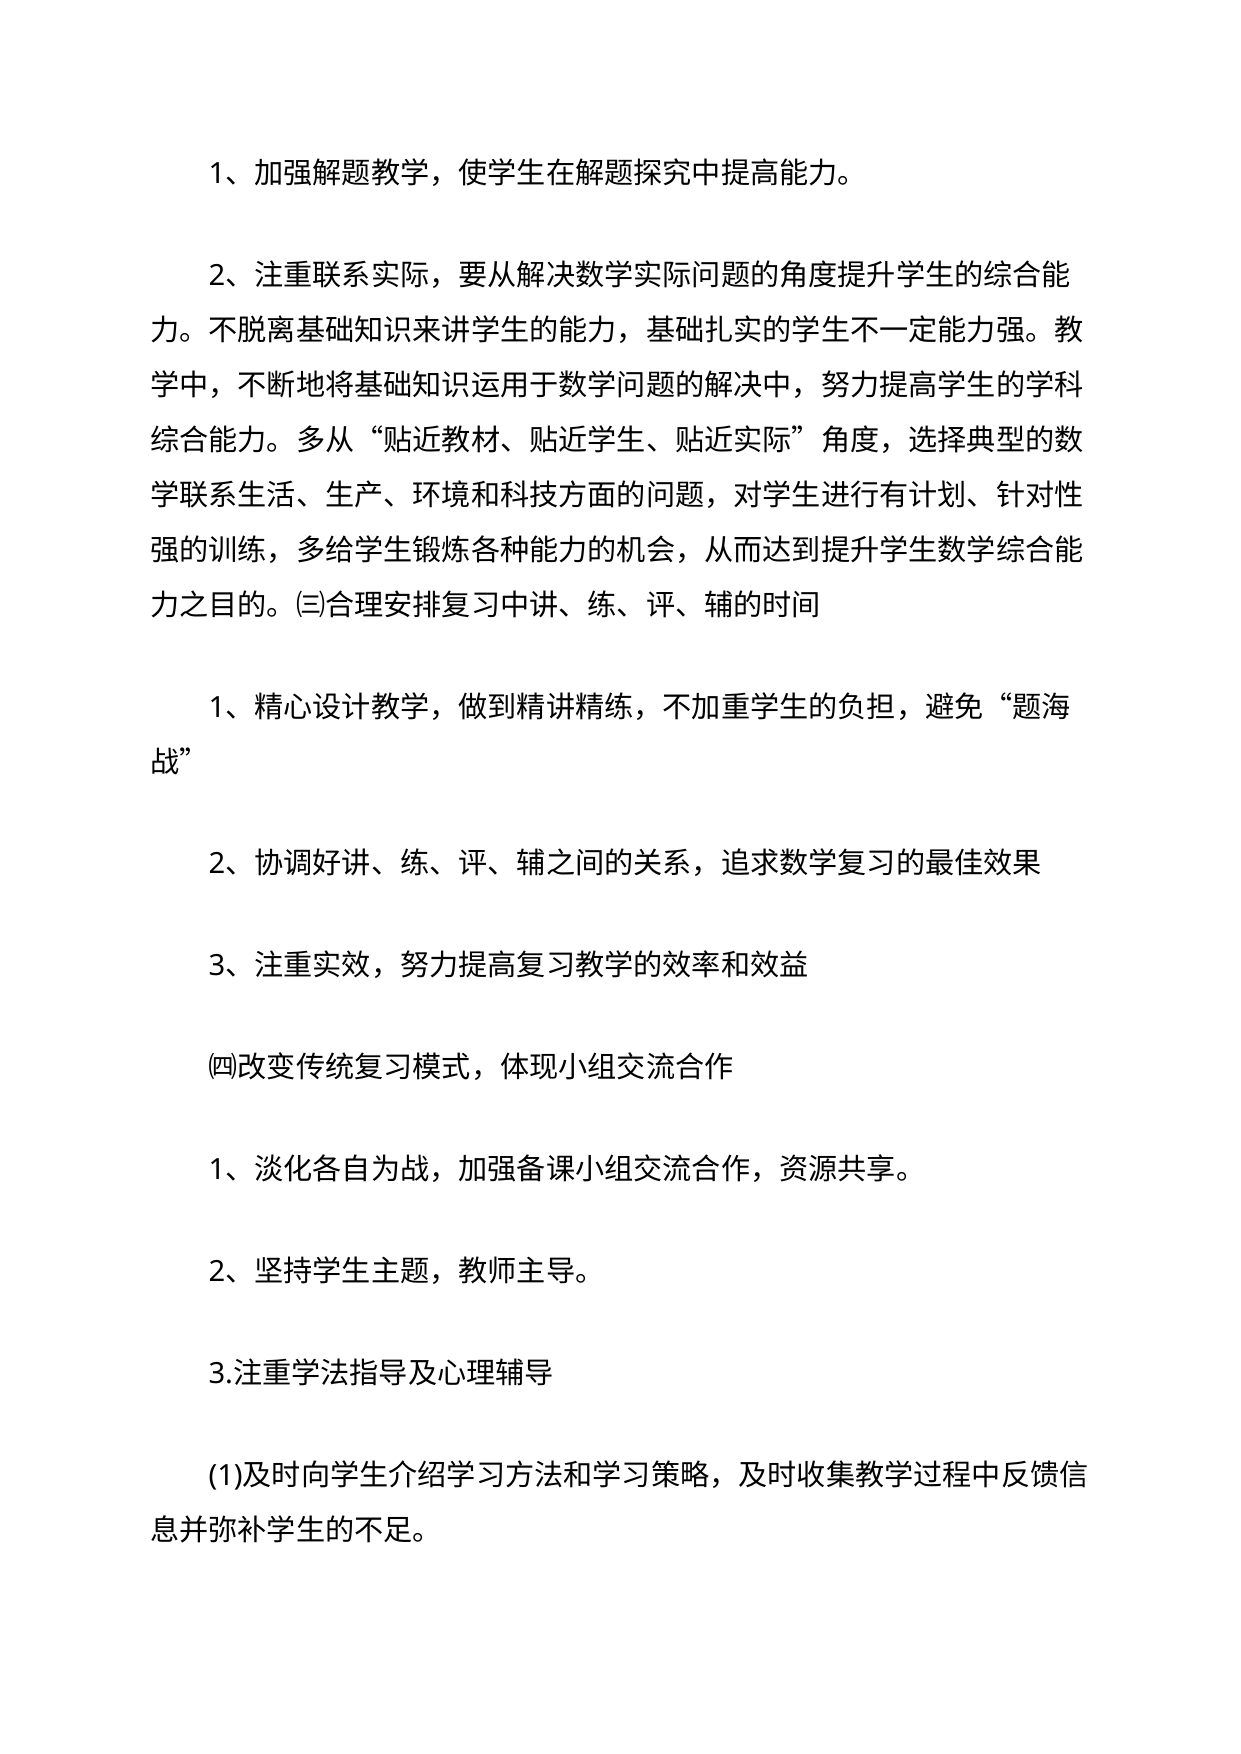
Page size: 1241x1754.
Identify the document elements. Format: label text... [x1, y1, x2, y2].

text 3.注重学法指导及心理辅导 [150, 1350, 1090, 1392]
text 1、淡化各自为战，加强备课小组交流合作，资源共享。 [150, 1146, 1090, 1188]
text ㈣改变传统复习模式，体现小组交流合作 [150, 1044, 1090, 1086]
text 3、注重实效，努力提高复习教学的效率和效益 [150, 942, 1090, 984]
text 1、加强解题教学，使学生在解题探究中提高能力。 [150, 150, 1090, 192]
text 2、注重联系实际，要从解决数学实际问题的角度提升学生的综合能力。不脱离基础知识来讲学生的能力，基础扎实的学生不一定能力强。教学中，不断地将基础知识运用于数学问题的解决中，努力提高学生的学科综合能力。多从“贴近教材、贴近学生、贴近实际”角度，选择典型的数学联系生活、生产、环境和科技方面的问题，对学生进行有计划、针对性强的训练，多给学生锻炼各种能力的机会，从而达到提升学生数学综合能力之目的。㈢合理安排复习中讲、练、评、辅的时间 [150, 252, 1090, 624]
text (1)及时向学生介绍学习方法和学习策略，及时收集教学过程中反馈信息并弥补学生的不足。 [150, 1452, 1090, 1549]
text 1、精心设计教学，做到精讲精练，不加重学生的负担，避免“题海战” [150, 683, 1090, 781]
text 2、坚持学生主题，教师主导。 [150, 1248, 1090, 1290]
text 2、协调好讲、练、评、辅之间的关系，追求数学复习的最佳效果 [150, 840, 1090, 882]
